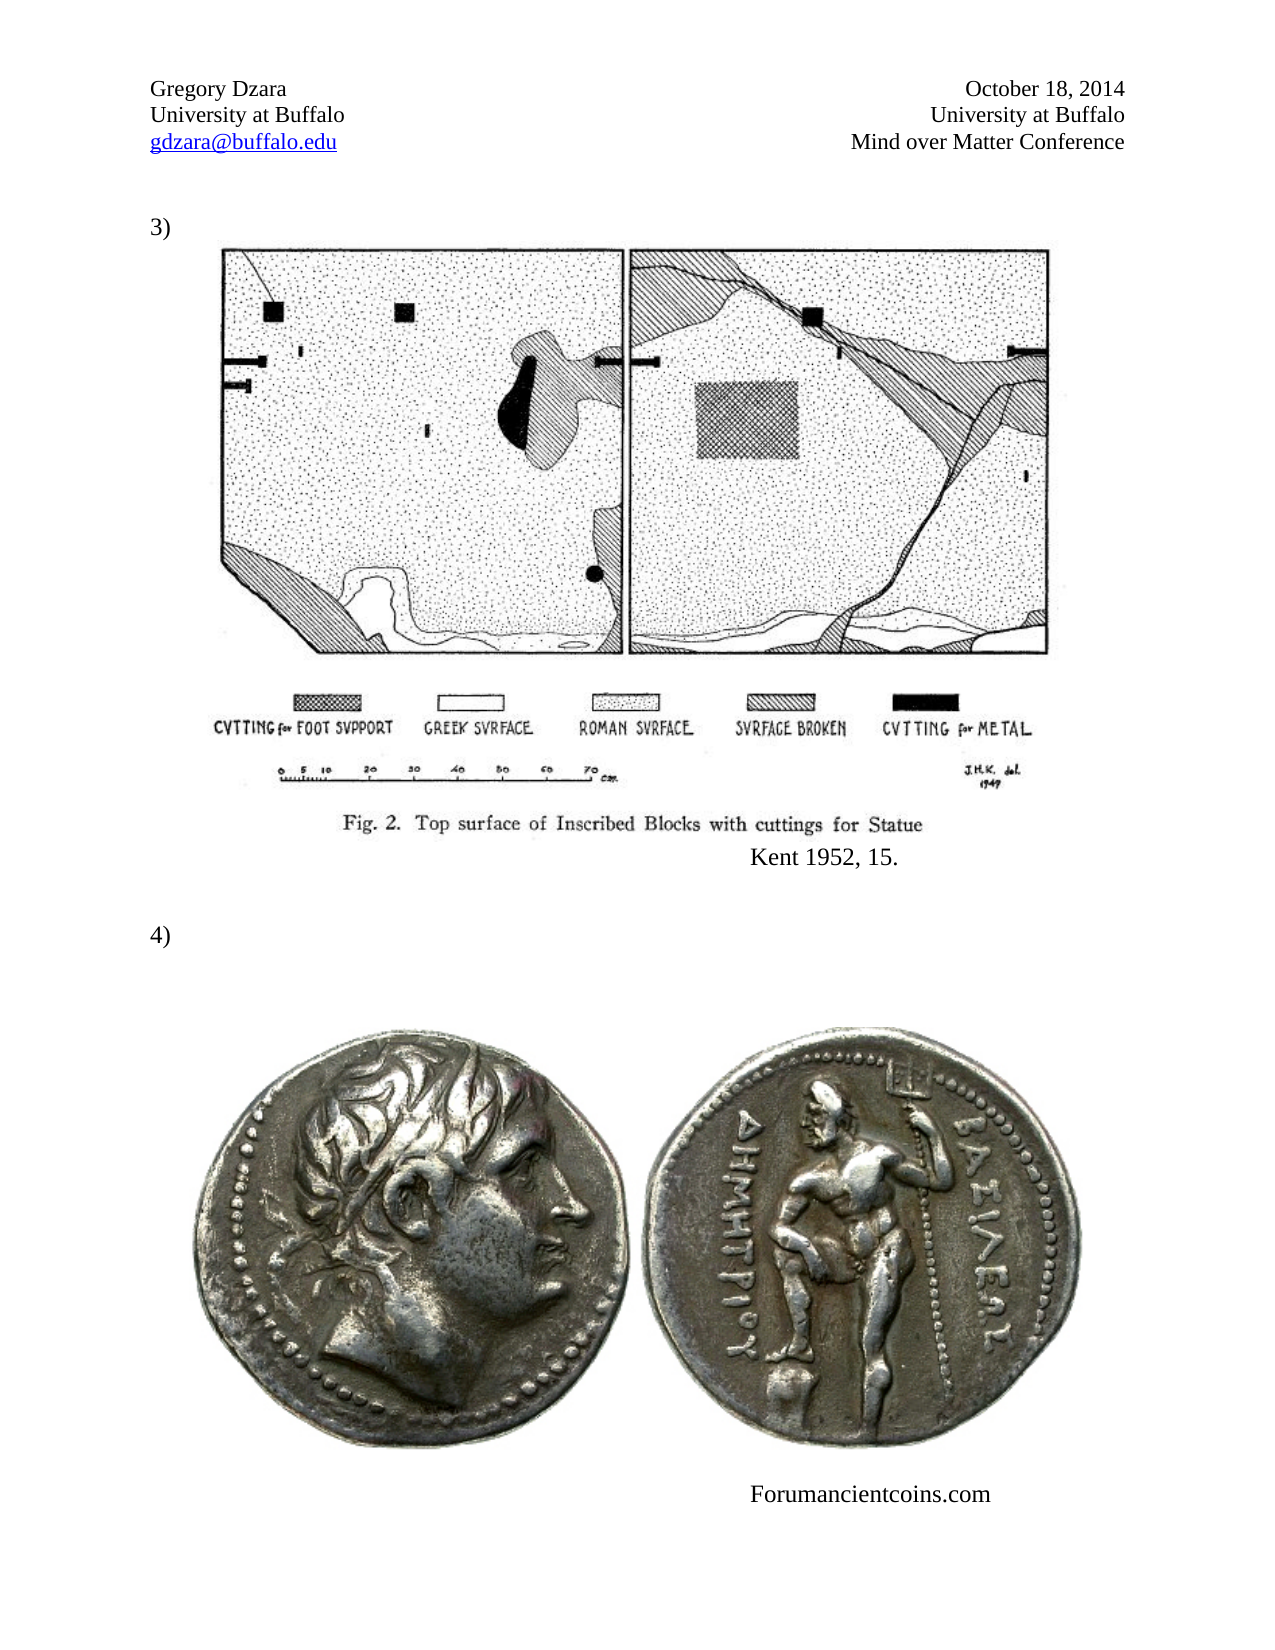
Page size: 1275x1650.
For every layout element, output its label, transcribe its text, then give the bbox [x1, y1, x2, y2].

text Kent 1952, 15. [750, 842, 1125, 871]
text 4) [150, 920, 1125, 949]
picture [207, 240, 1068, 842]
text 3) [150, 212, 1125, 240]
picture [188, 1027, 1087, 1454]
text Forumancientcoins.com [750, 1479, 1125, 1508]
